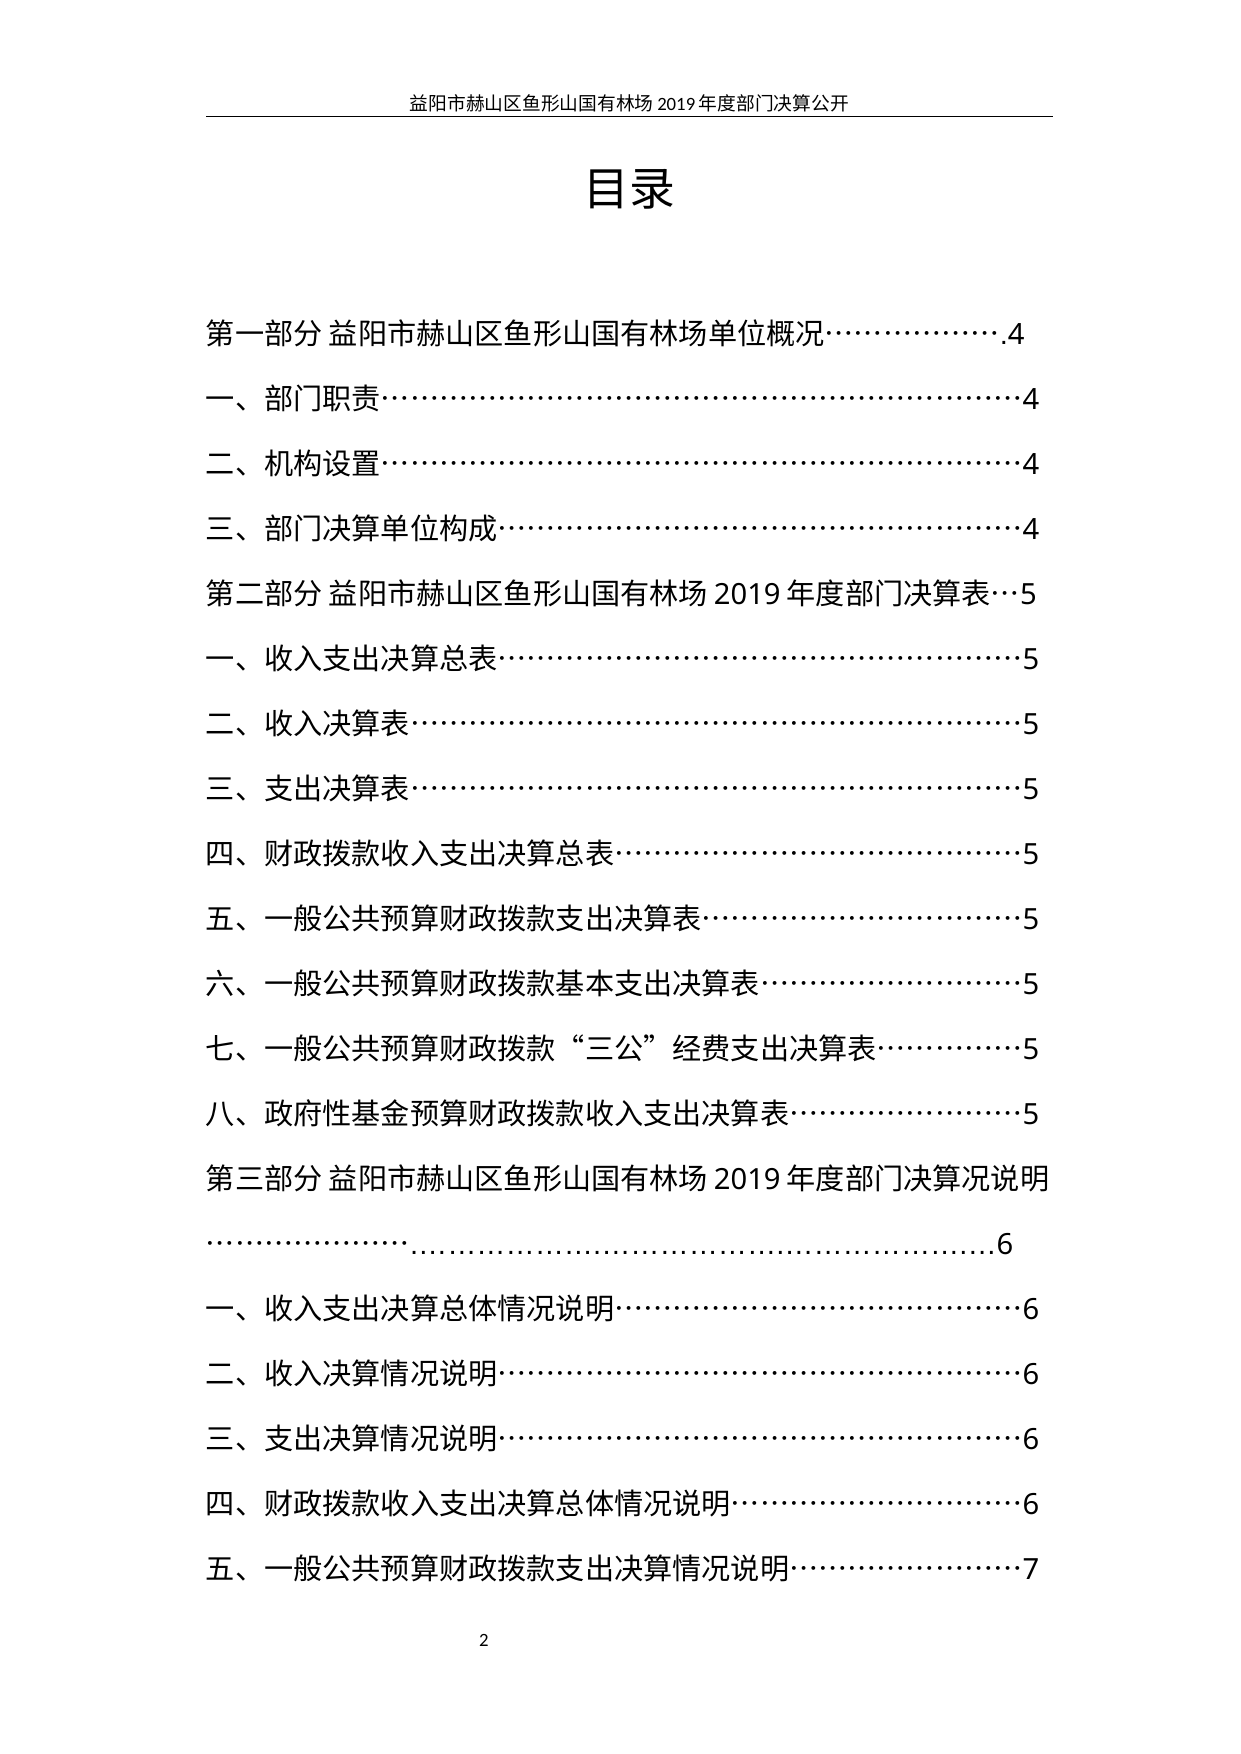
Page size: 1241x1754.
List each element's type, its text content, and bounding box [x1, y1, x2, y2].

text 八、政府性基金预算财政拨款收入支出决算表……………………5 [206, 1079, 1053, 1144]
text 六、一般公共预算财政拨款基本支出决算表………………………5 [206, 949, 1053, 1014]
text 五、一般公共预算财政拨款支出决算情况说明……………………7 [206, 1534, 1053, 1599]
text 四、财政拨款收入支出决算总表……………………………………5 [206, 819, 1053, 884]
text 一、收入支出决算总表………………………………………………5 [206, 624, 1053, 689]
text 三、支出决算表………………………………………………………5 [206, 754, 1053, 819]
text 四、财政拨款收入支出决算总体情况说明…………………………6 [206, 1469, 1053, 1534]
text 三、部门决算单位构成………………………………………………4 [206, 494, 1053, 559]
text 七、一般公共预算财政拨款“三公”经费支出决算表……………5 [206, 1014, 1053, 1079]
text 二、收入决算表………………………………………………………5 [206, 689, 1053, 754]
text 三、支出决算情况说明………………………………………………6 [206, 1404, 1053, 1469]
text 一、部门职责…………………………………………………………4 [206, 364, 1053, 429]
text 目录 [206, 137, 1053, 234]
text 第三部分 益阳市赫山区鱼形山国有林场2019年度部门决算况说明………………….……………….……………….……………….…6 [206, 1144, 1053, 1274]
text 一、收入支出决算总体情况说明……………………………………6 [206, 1274, 1053, 1339]
text 二、机构设置…………………………………………………………4 [206, 429, 1053, 494]
text 五、一般公共预算财政拨款支出决算表……………………………5 [206, 884, 1053, 949]
text 第二部分 益阳市赫山区鱼形山国有林场2019年度部门决算表…5 [206, 559, 1053, 624]
text 二、收入决算情况说明………………………………………………6 [206, 1339, 1053, 1404]
text 第一部分 益阳市赫山区鱼形山国有林场单位概况……………….4 [206, 299, 1053, 364]
